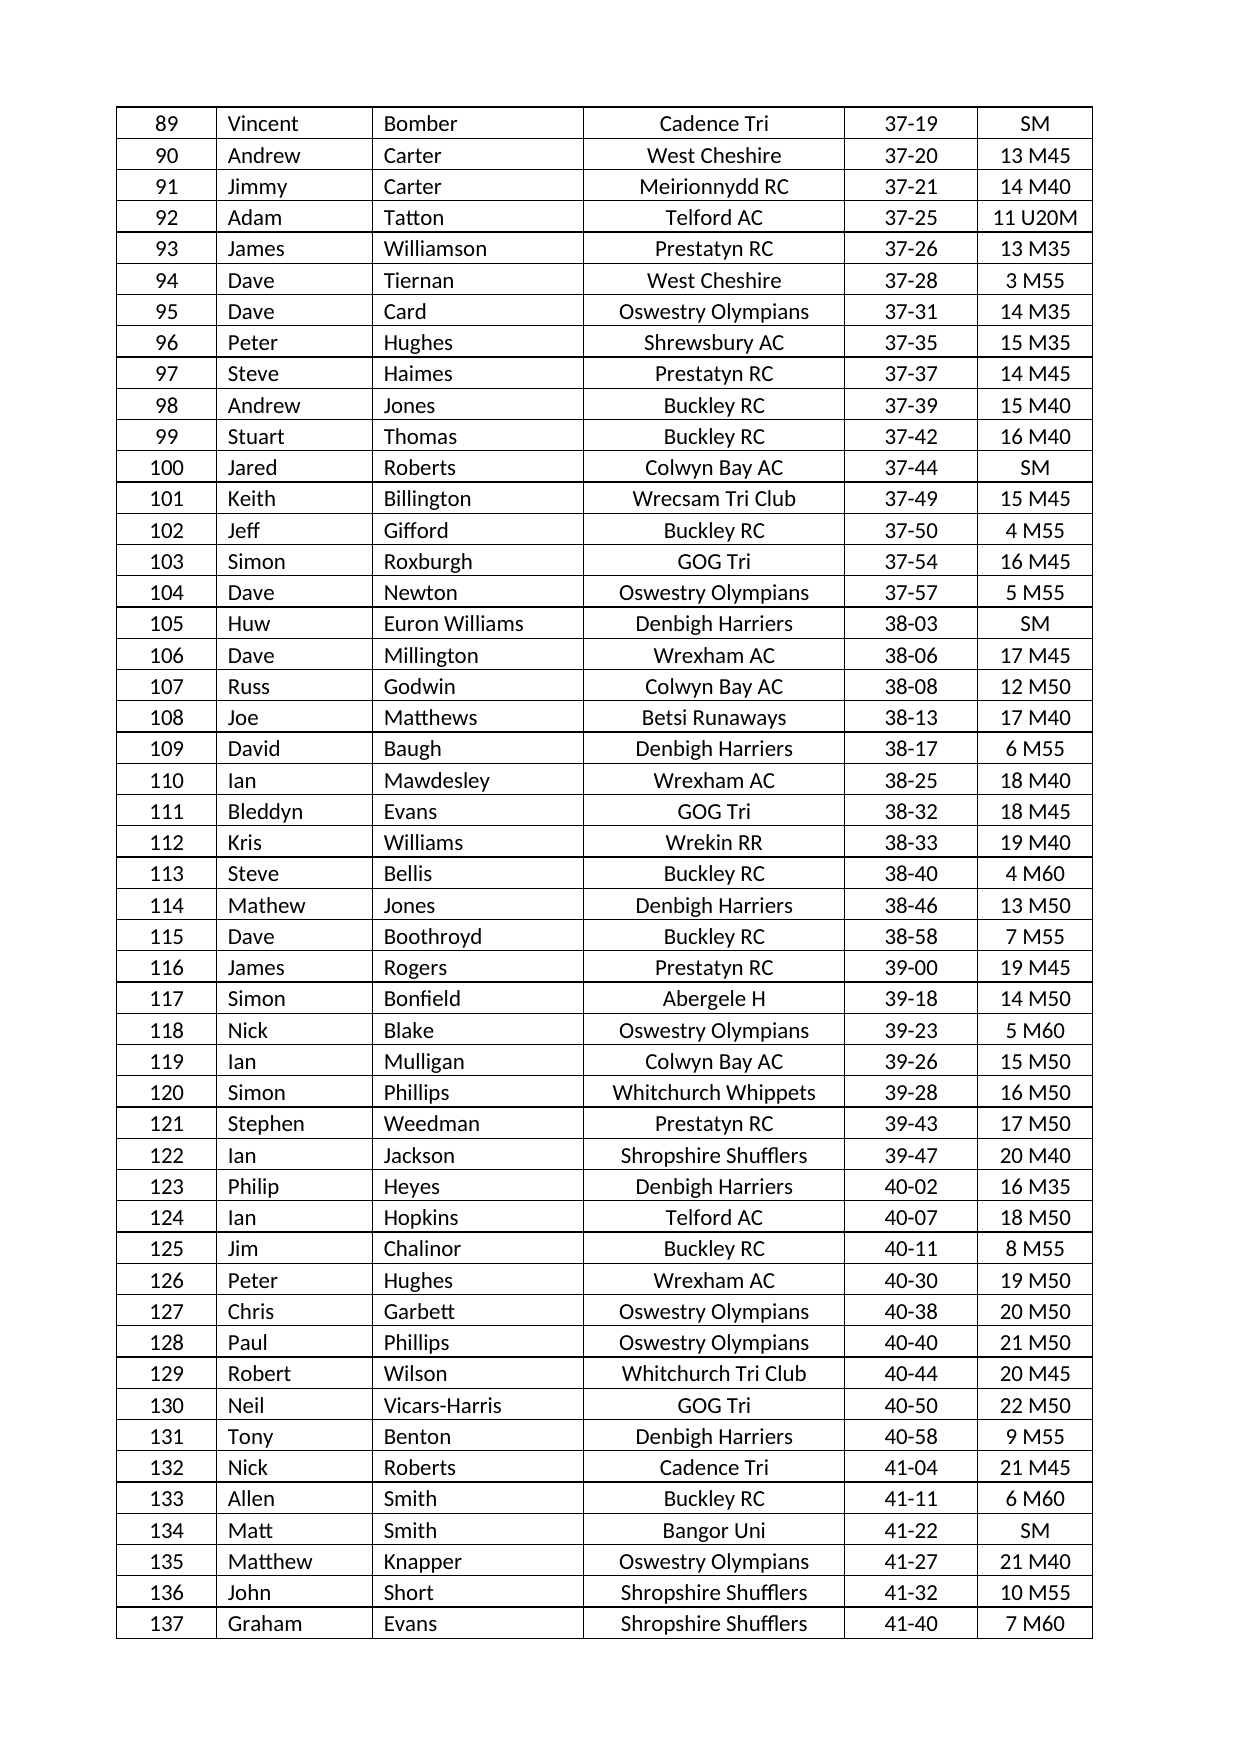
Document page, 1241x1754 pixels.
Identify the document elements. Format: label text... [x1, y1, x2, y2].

table_cell Nick [217, 1451, 372, 1481]
table_cell Tony [217, 1420, 372, 1450]
table_cell Thomas [373, 420, 583, 450]
table_cell 89 [117, 108, 216, 138]
table_cell 37-20 [845, 139, 977, 169]
table_cell 41-32 [845, 1576, 977, 1606]
table_cell Hughes [373, 326, 583, 356]
table_cell Robert [217, 1358, 372, 1388]
table_cell Matt [217, 1514, 372, 1544]
table_cell West Cheshire [584, 139, 844, 169]
table_cell 15 M40 [978, 389, 1092, 419]
table_cell 41-04 [845, 1451, 977, 1481]
table_cell Keith [217, 483, 372, 513]
table_cell Matthew [217, 1545, 372, 1575]
table_cell 13 M35 [978, 233, 1092, 263]
table_cell Nick [217, 1014, 372, 1044]
table_cell Wrecsam Tri Club [584, 483, 844, 513]
table_cell Wrexham AC [584, 639, 844, 669]
table_cell SM [978, 608, 1092, 638]
table_cell Hughes [373, 1264, 583, 1294]
table_cell 127 [117, 1295, 216, 1325]
table_cell 131 [117, 1420, 216, 1450]
table_cell Betsi Runaways [584, 701, 844, 731]
table_cell Bomber [373, 108, 583, 138]
table_cell Dave [217, 576, 372, 606]
table_cell Smith [373, 1514, 583, 1544]
table_cell 39-28 [845, 1076, 977, 1106]
table_cell 37-35 [845, 326, 977, 356]
table_cell 37-54 [845, 545, 977, 575]
table_cell 40-44 [845, 1358, 977, 1388]
table_cell Simon [217, 545, 372, 575]
table_cell Oswestry Olympians [584, 295, 844, 325]
table_cell 40-11 [845, 1233, 977, 1263]
table_cell 4 M55 [978, 514, 1092, 544]
table_cell 38-03 [845, 608, 977, 638]
table_cell Denbigh Harriers [584, 889, 844, 919]
table_cell 16 M40 [978, 420, 1092, 450]
table_cell 38-58 [845, 920, 977, 950]
table_cell Philip [217, 1170, 372, 1200]
table_cell Jimmy [217, 170, 372, 200]
table_cell Bangor Uni [584, 1514, 844, 1544]
table_cell Hopkins [373, 1201, 583, 1231]
table_cell 128 [117, 1326, 216, 1356]
table_cell 97 [117, 358, 216, 388]
table_cell Buckley RC [584, 1233, 844, 1263]
table_cell 38-06 [845, 639, 977, 669]
table_cell 21 M40 [978, 1545, 1092, 1575]
table_cell Cadence Tri [584, 108, 844, 138]
table_cell 37-28 [845, 264, 977, 294]
table_cell 39-23 [845, 1014, 977, 1044]
table_cell Short [373, 1576, 583, 1606]
table_cell 116 [117, 951, 216, 981]
table_cell Jim [217, 1233, 372, 1263]
table_cell Tatton [373, 201, 583, 231]
table_cell 124 [117, 1201, 216, 1231]
table_cell 39-18 [845, 983, 977, 1013]
table_cell 40-38 [845, 1295, 977, 1325]
table_cell Stephen [217, 1108, 372, 1138]
table_cell 92 [117, 201, 216, 231]
table_cell 40-02 [845, 1170, 977, 1200]
table_cell Buckley RC [584, 1483, 844, 1513]
table_cell 115 [117, 920, 216, 950]
table_cell 117 [117, 983, 216, 1013]
table_cell Oswestry Olympians [584, 1326, 844, 1356]
table_cell 17 M45 [978, 639, 1092, 669]
table_cell Russ [217, 670, 372, 700]
table_cell 37-50 [845, 514, 977, 544]
table_cell Godwin [373, 670, 583, 700]
table_cell Euron Williams [373, 608, 583, 638]
table_cell 40-50 [845, 1389, 977, 1419]
table_cell 40-07 [845, 1201, 977, 1231]
table_cell 13 M50 [978, 889, 1092, 919]
table_cell 5 M60 [978, 1014, 1092, 1044]
table_cell 94 [117, 264, 216, 294]
table_cell West Cheshire [584, 264, 844, 294]
table_cell Baugh [373, 733, 583, 763]
table_cell 105 [117, 608, 216, 638]
table_cell 16 M35 [978, 1170, 1092, 1200]
table_cell 5 M55 [978, 576, 1092, 606]
table_cell 37-26 [845, 233, 977, 263]
table_cell GOG Tri [584, 1389, 844, 1419]
table_cell Prestatyn RC [584, 951, 844, 981]
table_cell Millington [373, 639, 583, 669]
table_cell 103 [117, 545, 216, 575]
table_cell Phillips [373, 1326, 583, 1356]
table_cell Cadence Tri [584, 1451, 844, 1481]
table_cell 113 [117, 858, 216, 888]
table_cell 37-57 [845, 576, 977, 606]
table_cell 6 M55 [978, 733, 1092, 763]
table_cell 126 [117, 1264, 216, 1294]
table_cell Peter [217, 1264, 372, 1294]
table_cell 17 M50 [978, 1108, 1092, 1138]
table_cell 38-13 [845, 701, 977, 731]
table_cell 132 [117, 1451, 216, 1481]
table_cell 18 M45 [978, 795, 1092, 825]
table_cell Dave [217, 295, 372, 325]
table_cell Jeff [217, 514, 372, 544]
table_cell 16 M45 [978, 545, 1092, 575]
table_cell John [217, 1576, 372, 1606]
table_cell Ian [217, 1139, 372, 1169]
table_cell 37-19 [845, 108, 977, 138]
table_cell SM [978, 108, 1092, 138]
table_cell 38-33 [845, 826, 977, 856]
table_cell 108 [117, 701, 216, 731]
table_cell 137 [117, 1608, 216, 1638]
table_cell 90 [117, 139, 216, 169]
table_cell 98 [117, 389, 216, 419]
table_cell Denbigh Harriers [584, 608, 844, 638]
table_cell Buckley RC [584, 514, 844, 544]
table_cell 9 M55 [978, 1420, 1092, 1450]
table_cell 20 M40 [978, 1139, 1092, 1169]
table_cell Roberts [373, 1451, 583, 1481]
table_cell Jackson [373, 1139, 583, 1169]
table_cell 41-22 [845, 1514, 977, 1544]
table_cell 41-27 [845, 1545, 977, 1575]
table_cell 101 [117, 483, 216, 513]
table_cell Denbigh Harriers [584, 1170, 844, 1200]
table_cell 4 M60 [978, 858, 1092, 888]
table_cell 13 M45 [978, 139, 1092, 169]
table_cell 10 M55 [978, 1576, 1092, 1606]
table_cell 19 M45 [978, 951, 1092, 981]
table_cell 122 [117, 1139, 216, 1169]
table_cell Newton [373, 576, 583, 606]
table_cell Blake [373, 1014, 583, 1044]
table_cell 14 M40 [978, 170, 1092, 200]
table_cell Kris [217, 826, 372, 856]
table_cell 41-40 [845, 1608, 977, 1638]
table_cell 15 M45 [978, 483, 1092, 513]
table_cell Whitchurch Tri Club [584, 1358, 844, 1388]
table_cell Shropshire Shufflers [584, 1608, 844, 1638]
table_cell 19 M40 [978, 826, 1092, 856]
table_cell Vincent [217, 108, 372, 138]
table_cell Smith [373, 1483, 583, 1513]
table_cell Huw [217, 608, 372, 638]
table_cell 7 M60 [978, 1608, 1092, 1638]
table_cell Peter [217, 326, 372, 356]
table_cell 14 M45 [978, 358, 1092, 388]
table_cell Card [373, 295, 583, 325]
table_cell Bellis [373, 858, 583, 888]
table_cell 18 M50 [978, 1201, 1092, 1231]
table_cell Oswestry Olympians [584, 1014, 844, 1044]
table_cell Adam [217, 201, 372, 231]
table_cell Gifford [373, 514, 583, 544]
table_cell Simon [217, 1076, 372, 1106]
table_cell Prestatyn RC [584, 233, 844, 263]
table_cell Telford AC [584, 201, 844, 231]
table_cell 104 [117, 576, 216, 606]
table_cell 15 M35 [978, 326, 1092, 356]
table_cell 107 [117, 670, 216, 700]
table_cell 37-44 [845, 451, 977, 481]
table_cell Chalinor [373, 1233, 583, 1263]
table_cell Carter [373, 139, 583, 169]
table_cell 100 [117, 451, 216, 481]
table_cell Jared [217, 451, 372, 481]
table_cell Oswestry Olympians [584, 1545, 844, 1575]
table_cell 37-25 [845, 201, 977, 231]
table_cell 123 [117, 1170, 216, 1200]
table_cell Wrexham AC [584, 1264, 844, 1294]
table_cell Carter [373, 170, 583, 200]
table_cell Buckley RC [584, 858, 844, 888]
table_cell 102 [117, 514, 216, 544]
table_cell 39-26 [845, 1045, 977, 1075]
table_cell 112 [117, 826, 216, 856]
table_cell Dave [217, 920, 372, 950]
table_cell 8 M55 [978, 1233, 1092, 1263]
table_cell Bonfield [373, 983, 583, 1013]
table_cell 38-40 [845, 858, 977, 888]
table_cell Neil [217, 1389, 372, 1419]
table_cell 120 [117, 1076, 216, 1106]
table_cell 114 [117, 889, 216, 919]
table_cell Benton [373, 1420, 583, 1450]
table_cell 15 M50 [978, 1045, 1092, 1075]
table_cell Colwyn Bay AC [584, 451, 844, 481]
table_cell Dave [217, 264, 372, 294]
table_cell 119 [117, 1045, 216, 1075]
table_cell Bleddyn [217, 795, 372, 825]
table_cell Matthews [373, 701, 583, 731]
table_cell 38-32 [845, 795, 977, 825]
table_cell 12 M50 [978, 670, 1092, 700]
table_cell 21 M45 [978, 1451, 1092, 1481]
table_cell Garbett [373, 1295, 583, 1325]
table_cell Graham [217, 1608, 372, 1638]
table_cell 39-00 [845, 951, 977, 981]
table_cell 7 M55 [978, 920, 1092, 950]
table_cell Williamson [373, 233, 583, 263]
table_cell 91 [117, 170, 216, 200]
table_cell Roberts [373, 451, 583, 481]
table_cell Roxburgh [373, 545, 583, 575]
table_cell 93 [117, 233, 216, 263]
table_cell Oswestry Olympians [584, 1295, 844, 1325]
table_cell 38-08 [845, 670, 977, 700]
table_cell Steve [217, 358, 372, 388]
table_cell 19 M50 [978, 1264, 1092, 1294]
table_cell Prestatyn RC [584, 1108, 844, 1138]
table_cell 99 [117, 420, 216, 450]
table_cell 38-17 [845, 733, 977, 763]
table_cell 14 M35 [978, 295, 1092, 325]
table_cell Telford AC [584, 1201, 844, 1231]
table_cell 37-39 [845, 389, 977, 419]
table_cell Evans [373, 1608, 583, 1638]
table_cell Whitchurch Whippets [584, 1076, 844, 1106]
table_cell 95 [117, 295, 216, 325]
table_cell 96 [117, 326, 216, 356]
table_cell Haimes [373, 358, 583, 388]
table_cell 20 M45 [978, 1358, 1092, 1388]
table_cell Wrexham AC [584, 764, 844, 794]
table_cell 135 [117, 1545, 216, 1575]
table_cell 20 M50 [978, 1295, 1092, 1325]
table_cell Knapper [373, 1545, 583, 1575]
table_cell 130 [117, 1389, 216, 1419]
table_cell 17 M40 [978, 701, 1092, 731]
table_cell 118 [117, 1014, 216, 1044]
table_cell 40-30 [845, 1264, 977, 1294]
table_cell 40-40 [845, 1326, 977, 1356]
table_cell Andrew [217, 139, 372, 169]
table_cell Steve [217, 858, 372, 888]
table_cell Mathew [217, 889, 372, 919]
table_cell James [217, 233, 372, 263]
table_cell SM [978, 1514, 1092, 1544]
table_cell Billington [373, 483, 583, 513]
table_cell 37-49 [845, 483, 977, 513]
table_cell 40-58 [845, 1420, 977, 1450]
table_cell Meirionnydd RC [584, 170, 844, 200]
table_cell GOG Tri [584, 545, 844, 575]
table_cell Jones [373, 889, 583, 919]
table_cell Denbigh Harriers [584, 733, 844, 763]
table_cell 37-31 [845, 295, 977, 325]
table_cell Oswestry Olympians [584, 576, 844, 606]
table_cell 106 [117, 639, 216, 669]
table_cell Evans [373, 795, 583, 825]
table_cell Allen [217, 1483, 372, 1513]
table_cell Jones [373, 389, 583, 419]
table_cell 39-43 [845, 1108, 977, 1138]
table_cell Wrekin RR [584, 826, 844, 856]
table_cell SM [978, 451, 1092, 481]
table_cell Simon [217, 983, 372, 1013]
table_cell Shropshire Shufflers [584, 1576, 844, 1606]
table_cell 39-47 [845, 1139, 977, 1169]
table_cell 133 [117, 1483, 216, 1513]
table_cell Abergele H [584, 983, 844, 1013]
table_cell 3 M55 [978, 264, 1092, 294]
table_cell 11 U20M [978, 201, 1092, 231]
table_cell 38-25 [845, 764, 977, 794]
table_cell 21 M50 [978, 1326, 1092, 1356]
table_cell Buckley RC [584, 920, 844, 950]
table_cell Buckley RC [584, 389, 844, 419]
table_cell 111 [117, 795, 216, 825]
table_cell 125 [117, 1233, 216, 1263]
table_cell Phillips [373, 1076, 583, 1106]
table_cell 37-37 [845, 358, 977, 388]
table_cell Colwyn Bay AC [584, 1045, 844, 1075]
table_cell Prestatyn RC [584, 358, 844, 388]
table_cell Ian [217, 1201, 372, 1231]
table_cell James [217, 951, 372, 981]
table_cell Colwyn Bay AC [584, 670, 844, 700]
table_cell Shropshire Shufflers [584, 1139, 844, 1169]
table_cell Chris [217, 1295, 372, 1325]
table_cell Denbigh Harriers [584, 1420, 844, 1450]
table_cell Shrewsbury AC [584, 326, 844, 356]
table_cell 110 [117, 764, 216, 794]
table_cell 37-21 [845, 170, 977, 200]
table_cell Stuart [217, 420, 372, 450]
table_cell Wilson [373, 1358, 583, 1388]
table_cell Mawdesley [373, 764, 583, 794]
table_cell Vicars-Harris [373, 1389, 583, 1419]
table_cell 14 M50 [978, 983, 1092, 1013]
table_cell 121 [117, 1108, 216, 1138]
table_cell 109 [117, 733, 216, 763]
table_cell Joe [217, 701, 372, 731]
table_cell Weedman [373, 1108, 583, 1138]
table_cell Mulligan [373, 1045, 583, 1075]
table_cell Williams [373, 826, 583, 856]
table_cell Ian [217, 1045, 372, 1075]
table_cell Boothroyd [373, 920, 583, 950]
table_cell 6 M60 [978, 1483, 1092, 1513]
table_cell 136 [117, 1576, 216, 1606]
table_cell 38-46 [845, 889, 977, 919]
table_cell 129 [117, 1358, 216, 1388]
table_cell 37-42 [845, 420, 977, 450]
table_cell 18 M40 [978, 764, 1092, 794]
table_cell Ian [217, 764, 372, 794]
table_cell Paul [217, 1326, 372, 1356]
table_cell 41-11 [845, 1483, 977, 1513]
table_cell Buckley RC [584, 420, 844, 450]
table_cell 22 M50 [978, 1389, 1092, 1419]
table_cell Andrew [217, 389, 372, 419]
table_cell David [217, 733, 372, 763]
table_cell 16 M50 [978, 1076, 1092, 1106]
table_cell Heyes [373, 1170, 583, 1200]
table_cell Tiernan [373, 264, 583, 294]
table_cell Dave [217, 639, 372, 669]
table_cell Rogers [373, 951, 583, 981]
table_cell GOG Tri [584, 795, 844, 825]
table_cell 134 [117, 1514, 216, 1544]
